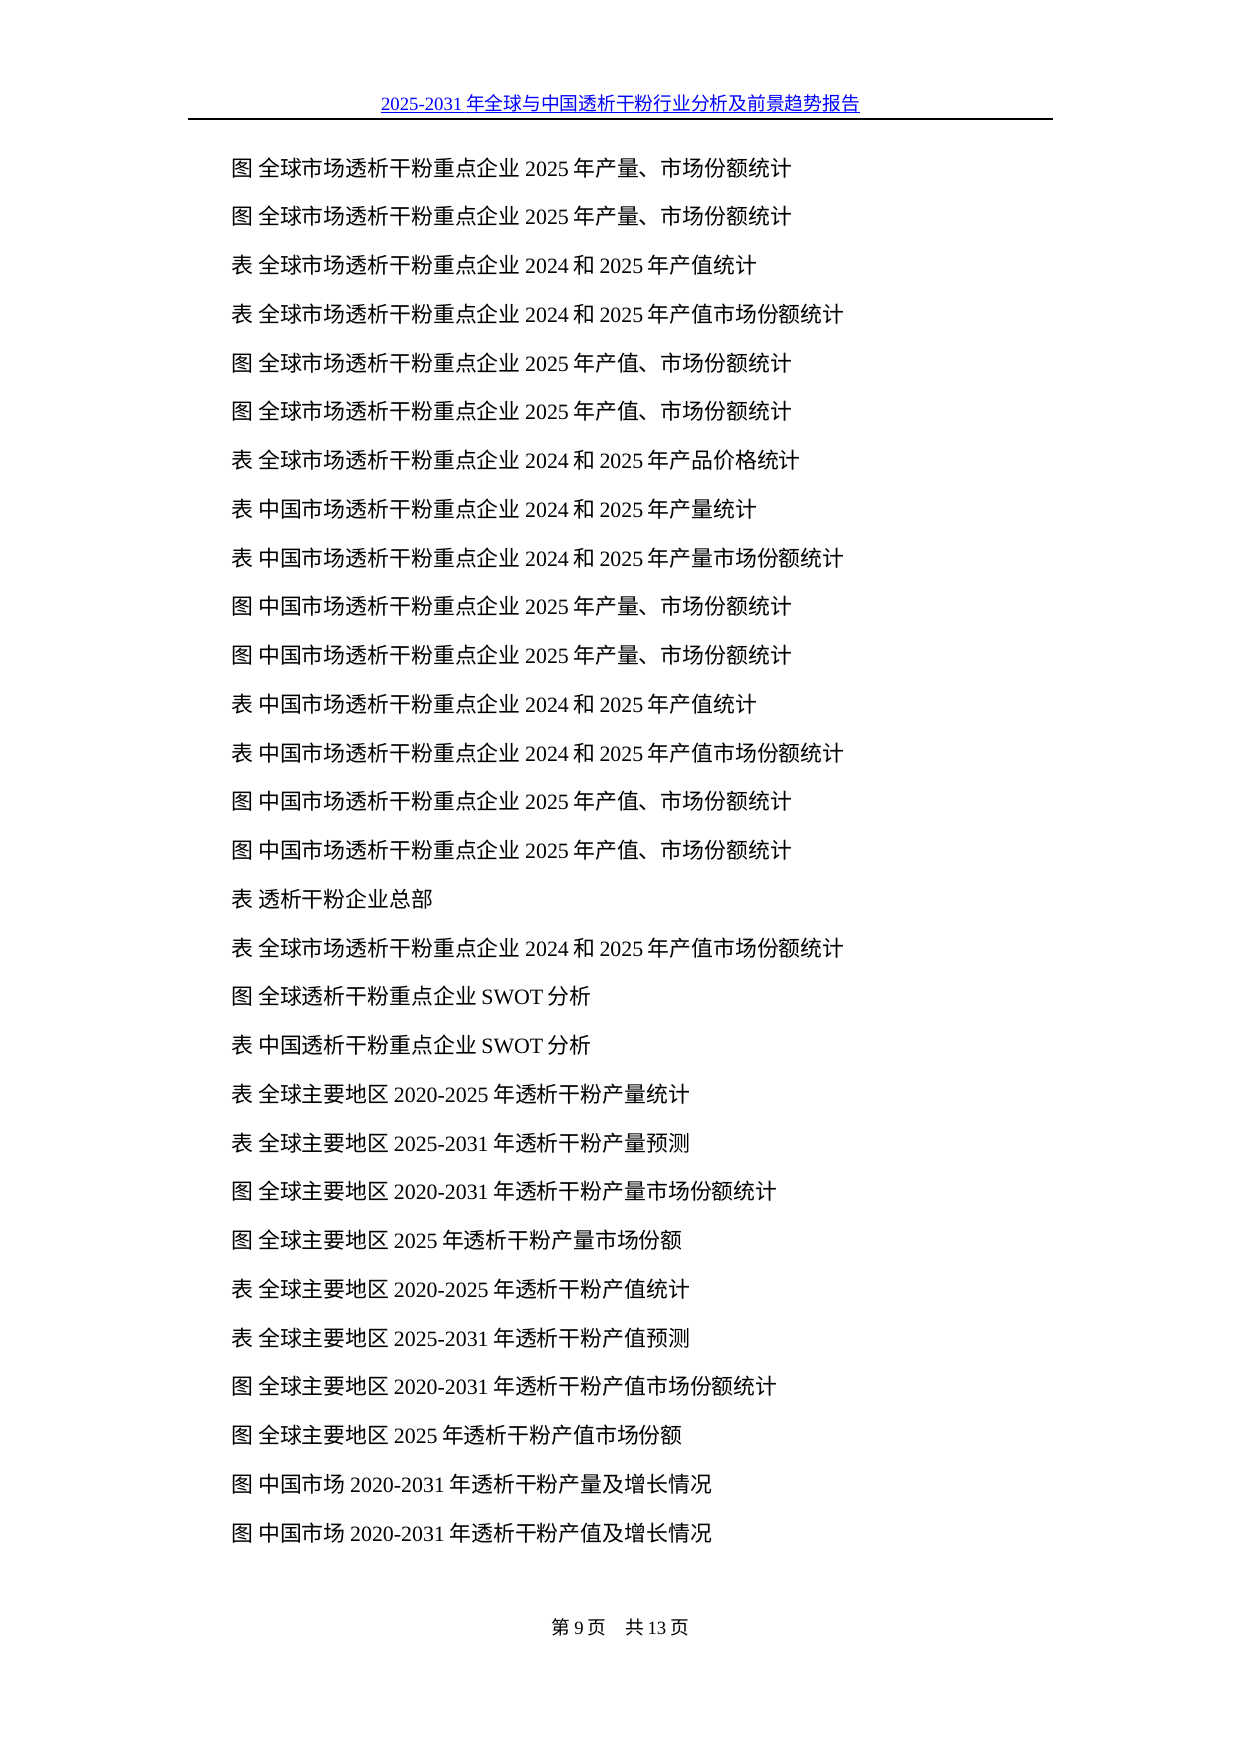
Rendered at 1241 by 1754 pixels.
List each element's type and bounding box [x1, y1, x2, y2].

text [187, 150, 1053, 1548]
